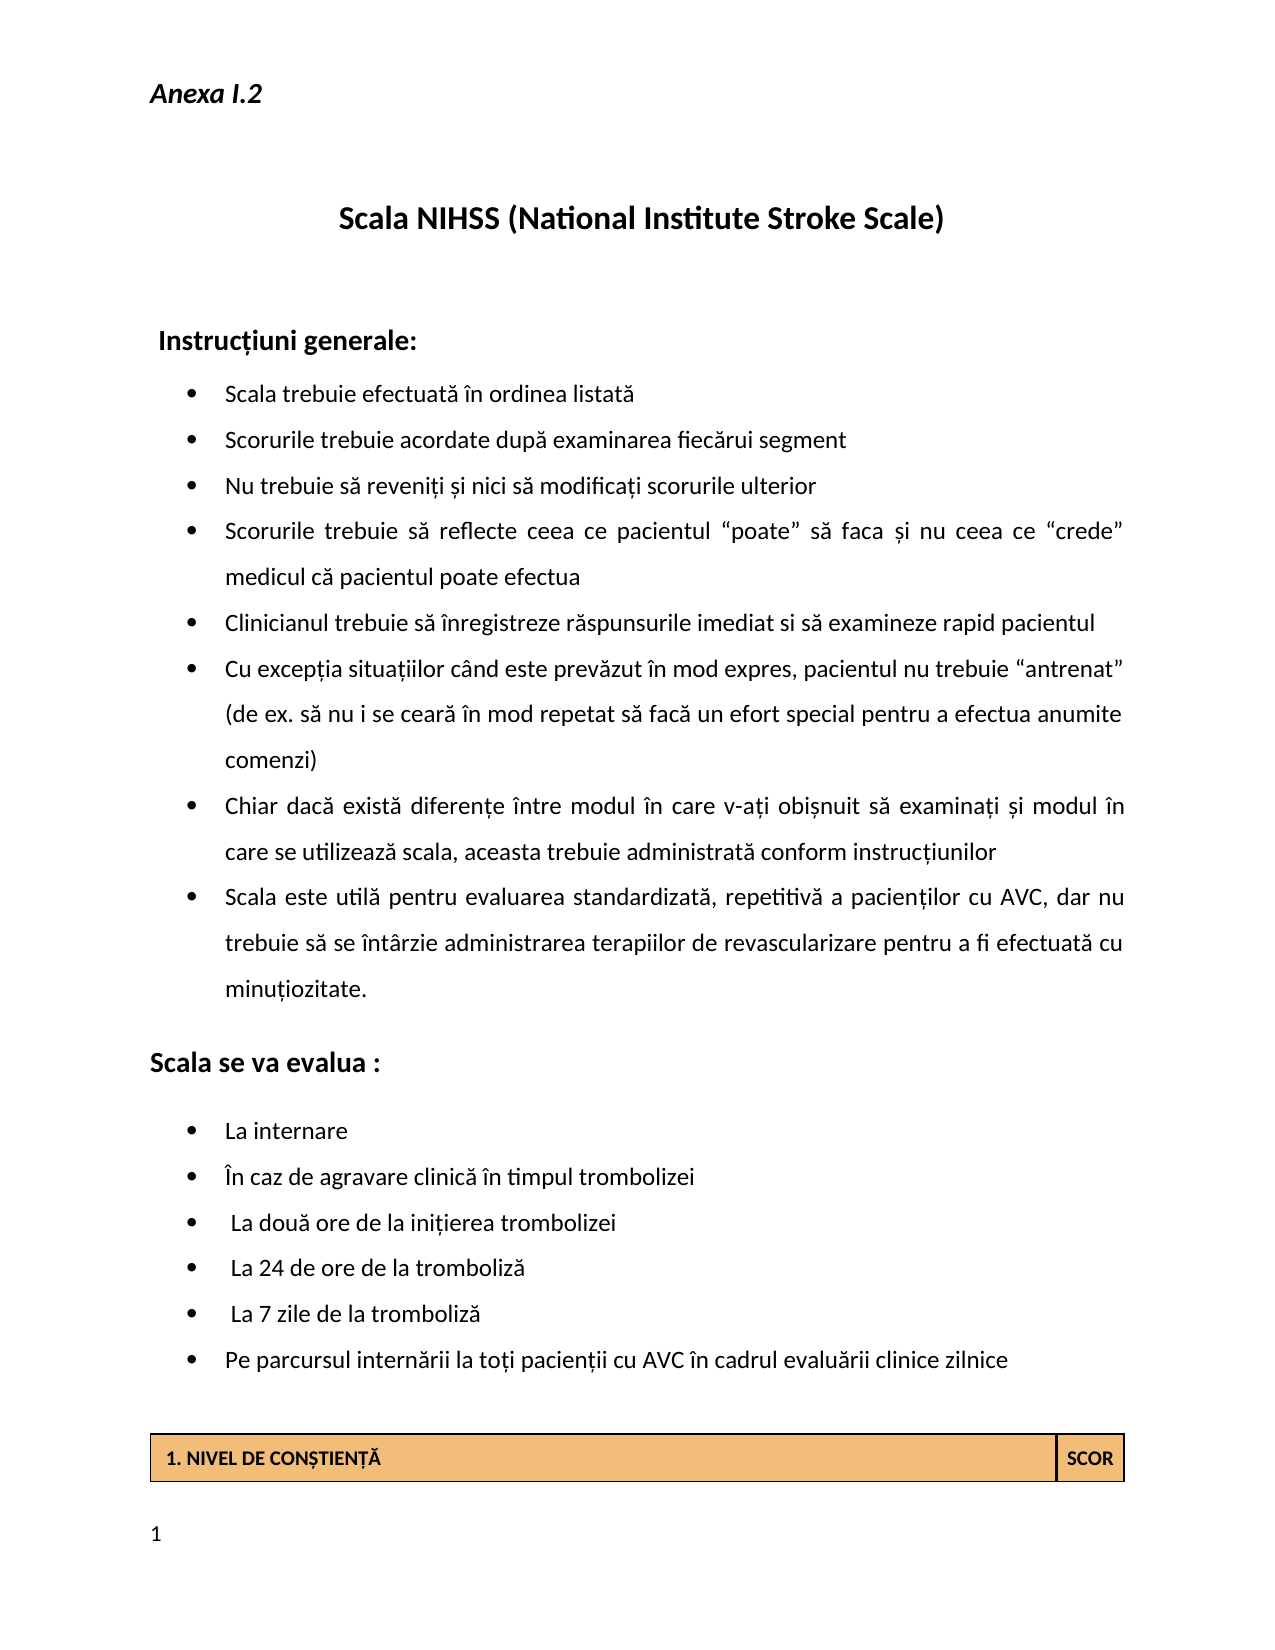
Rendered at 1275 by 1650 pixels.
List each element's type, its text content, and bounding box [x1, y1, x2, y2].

text Scala se va evalua : [150, 1044, 1125, 1079]
list Scorurile trebuie acordate după examinarea fiecărui segment [187, 424, 1125, 454]
list La 24 de ore de la tromboliză [187, 1252, 1125, 1283]
table_header 1. NIVEL DE CONŞTIENŢĂ [151, 1435, 1055, 1481]
list Scala trebuie efectuată în ordinea listată [187, 378, 1125, 409]
list La internare [187, 1115, 1125, 1146]
table_header SCOR [1058, 1435, 1123, 1481]
list Clinicianul trebuie să înregistreze răspunsurile imediat si să examineze rapid pacientul [187, 607, 1125, 637]
list Pe parcursul internării la toți pacienții cu AVC în cadrul evaluării clinice zilnice [187, 1344, 1125, 1374]
text Instrucţiuni generale: [150, 322, 1125, 357]
list Nu trebuie să reveniţi şi nici să modificaţi scorurile ulterior [187, 470, 1125, 500]
list Chiar dacă există diferențe între modul în care v-ați obișnuit să examinați și modul în care se utilizează scala, aceasta trebuie administrată conform instrucțiunilor [187, 790, 1125, 866]
list Scala este utilă pentru evaluarea standardizată, repetitivă a pacienților cu AVC, dar nu trebuie să se întârzie administrarea terapiilor de revascularizare pentru a fi efectuată cu minuțiozitate. [187, 881, 1125, 1003]
text Scala NIHSS (National Institute Stroke Scale) [150, 197, 1125, 238]
list În caz de agravare clinică în timpul trombolizei [187, 1161, 1125, 1191]
list Cu excepția situațiilor când este prevăzut în mod expres, pacientul nu trebuie “antrenat” (de ex. să nu i se ceară în mod repetat să facă un efort special pentru a efectua anumite comenzi) [187, 653, 1125, 775]
list La 7 zile de la tromboliză [187, 1298, 1125, 1329]
list Scorurile trebuie să reflecte ceea ce pacientul “poate” să faca și nu ceea ce “crede” medicul că pacientul poate efectua [187, 516, 1125, 592]
list La două ore de la inițierea trombolizei [187, 1207, 1125, 1237]
